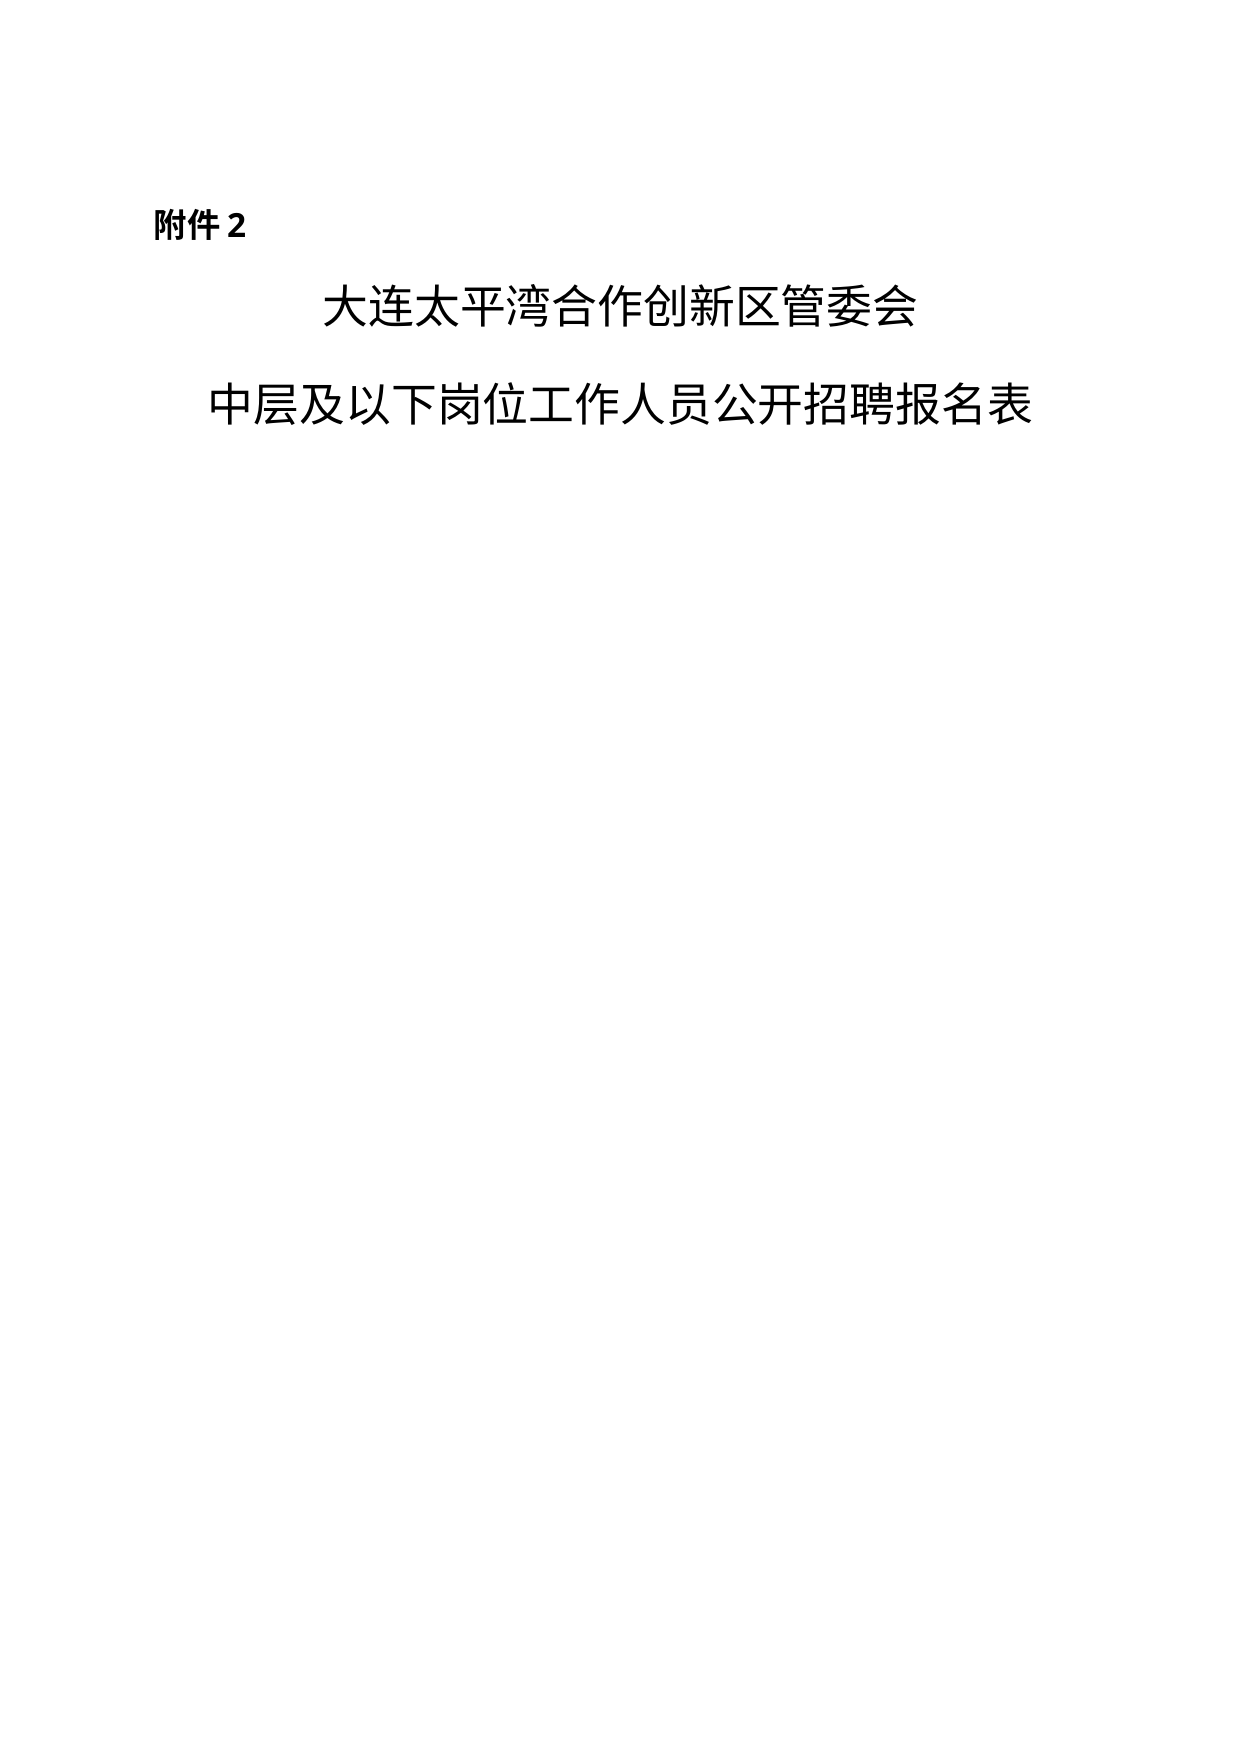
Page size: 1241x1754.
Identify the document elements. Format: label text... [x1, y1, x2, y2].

text 大连太平湾合作创新区管委会 [153, 255, 1087, 353]
text 附件2 [153, 190, 1087, 255]
text 中层及以下岗位工作人员公开招聘报名表 [153, 353, 1087, 450]
